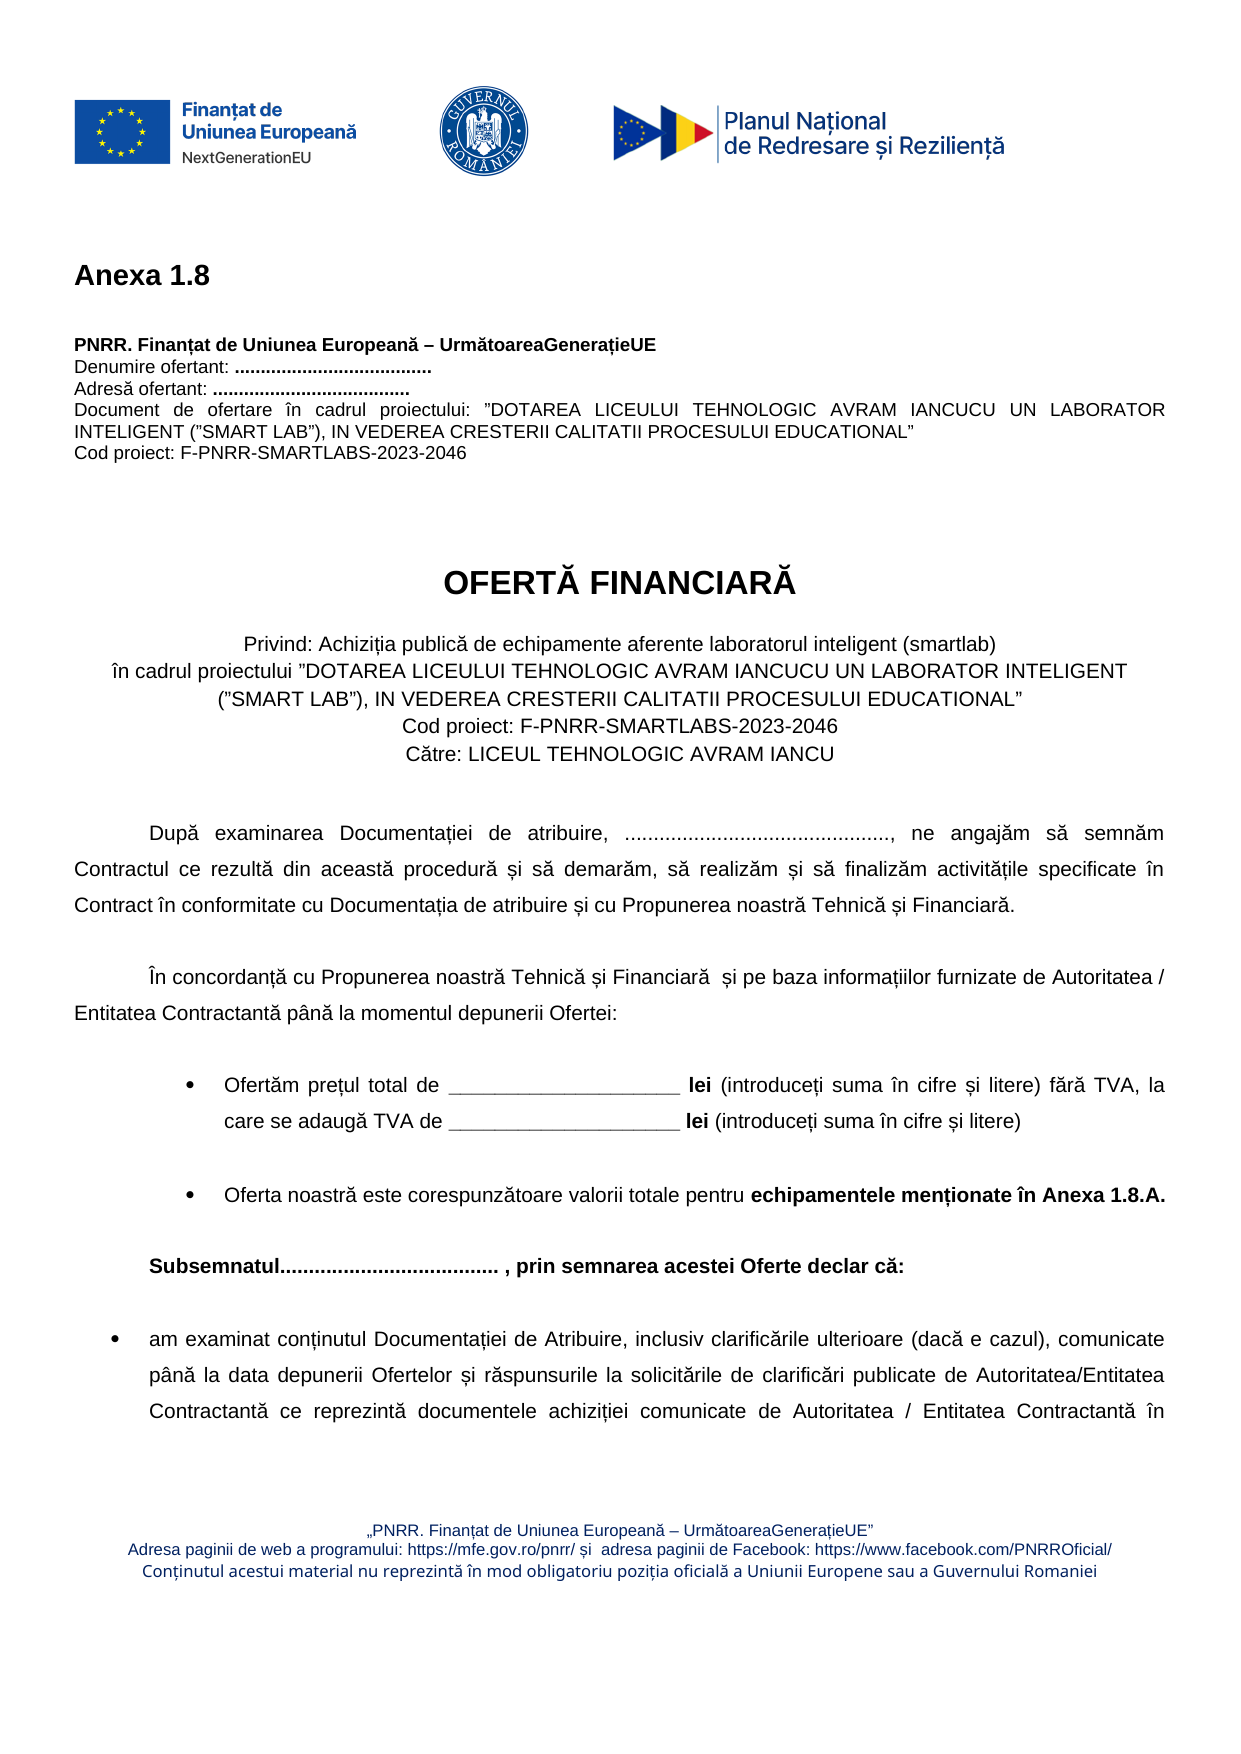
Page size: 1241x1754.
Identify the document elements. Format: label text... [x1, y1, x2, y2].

text Adresă ofertant: ...................................... [74, 377, 1166, 399]
list Oferta noastră este corespunzătoare valorii totale pentru echipamentele menționate în Anexa 1.8.A. [186, 1182, 1166, 1206]
list Ofertăm prețul total de ____________________ lei (introduceți suma în cifre și litere) fără TVA, la care se adaugă TVA de ____________________ lei (introduceți suma în cifre și litere) [186, 1073, 1166, 1133]
text Privind: Achiziția publică de echipamente aferente laboratorul inteligent (smartlab) [74, 632, 1166, 656]
text Cod proiect: F-PNRR-SMARTLABS-2023-2046 [74, 442, 1166, 464]
text PNRR. Finanțat de Uniunea Europeană – UrmătoareaGenerațieUE [74, 334, 1166, 356]
text În concordanță cu Propunerea noastră Tehnică și Financiară și pe baza informațiilor furnizate de Autoritatea / Entitatea Contractantă până la momentul depunerii Ofertei: [74, 964, 1166, 1024]
text Subsemnatul...................................... , prin semnarea acestei Oferte declar că: [149, 1254, 1166, 1278]
text Anexa 1.8 [74, 258, 1166, 291]
text Document de ofertare în cadrul proiectului: ”DOTAREA LICEULUI TEHNOLOGIC AVRAM IANCUCU UN LABORATOR INTELIGENT (”SMART LAB”), IN VEDEREA CRESTERII CALITATII PROCESULUI EDUCATIONAL” [74, 399, 1166, 442]
text Către: LICEUL TEHNOLOGIC AVRAM IANCU [74, 742, 1166, 766]
picture [36, 75, 1012, 191]
text Cod proiect: F-PNRR-SMARTLABS-2023-2046 [74, 714, 1166, 738]
text Denumire ofertant: ...................................... [74, 356, 1166, 377]
text OFERTĂ FINANCIARĂ [74, 563, 1166, 601]
text în cadrul proiectului ”DOTAREA LICEULUI TEHNOLOGIC AVRAM IANCUCU UN LABORATOR INTELIGENT (”SMART LAB”), IN VEDEREA CRESTERII CALITATII PROCESULUI EDUCATIONAL” [74, 659, 1166, 711]
text După examinarea Documentației de atribuire, .............................................., ne angajăm să semnăm Contractul ce rezultă din această procedură și să demarăm, să realizăm și să finalizăm activitățile specificate în Contract în conformitate cu Documentația de atribuire și cu Propunerea noastră Tehnică și Financiară. [74, 821, 1166, 917]
